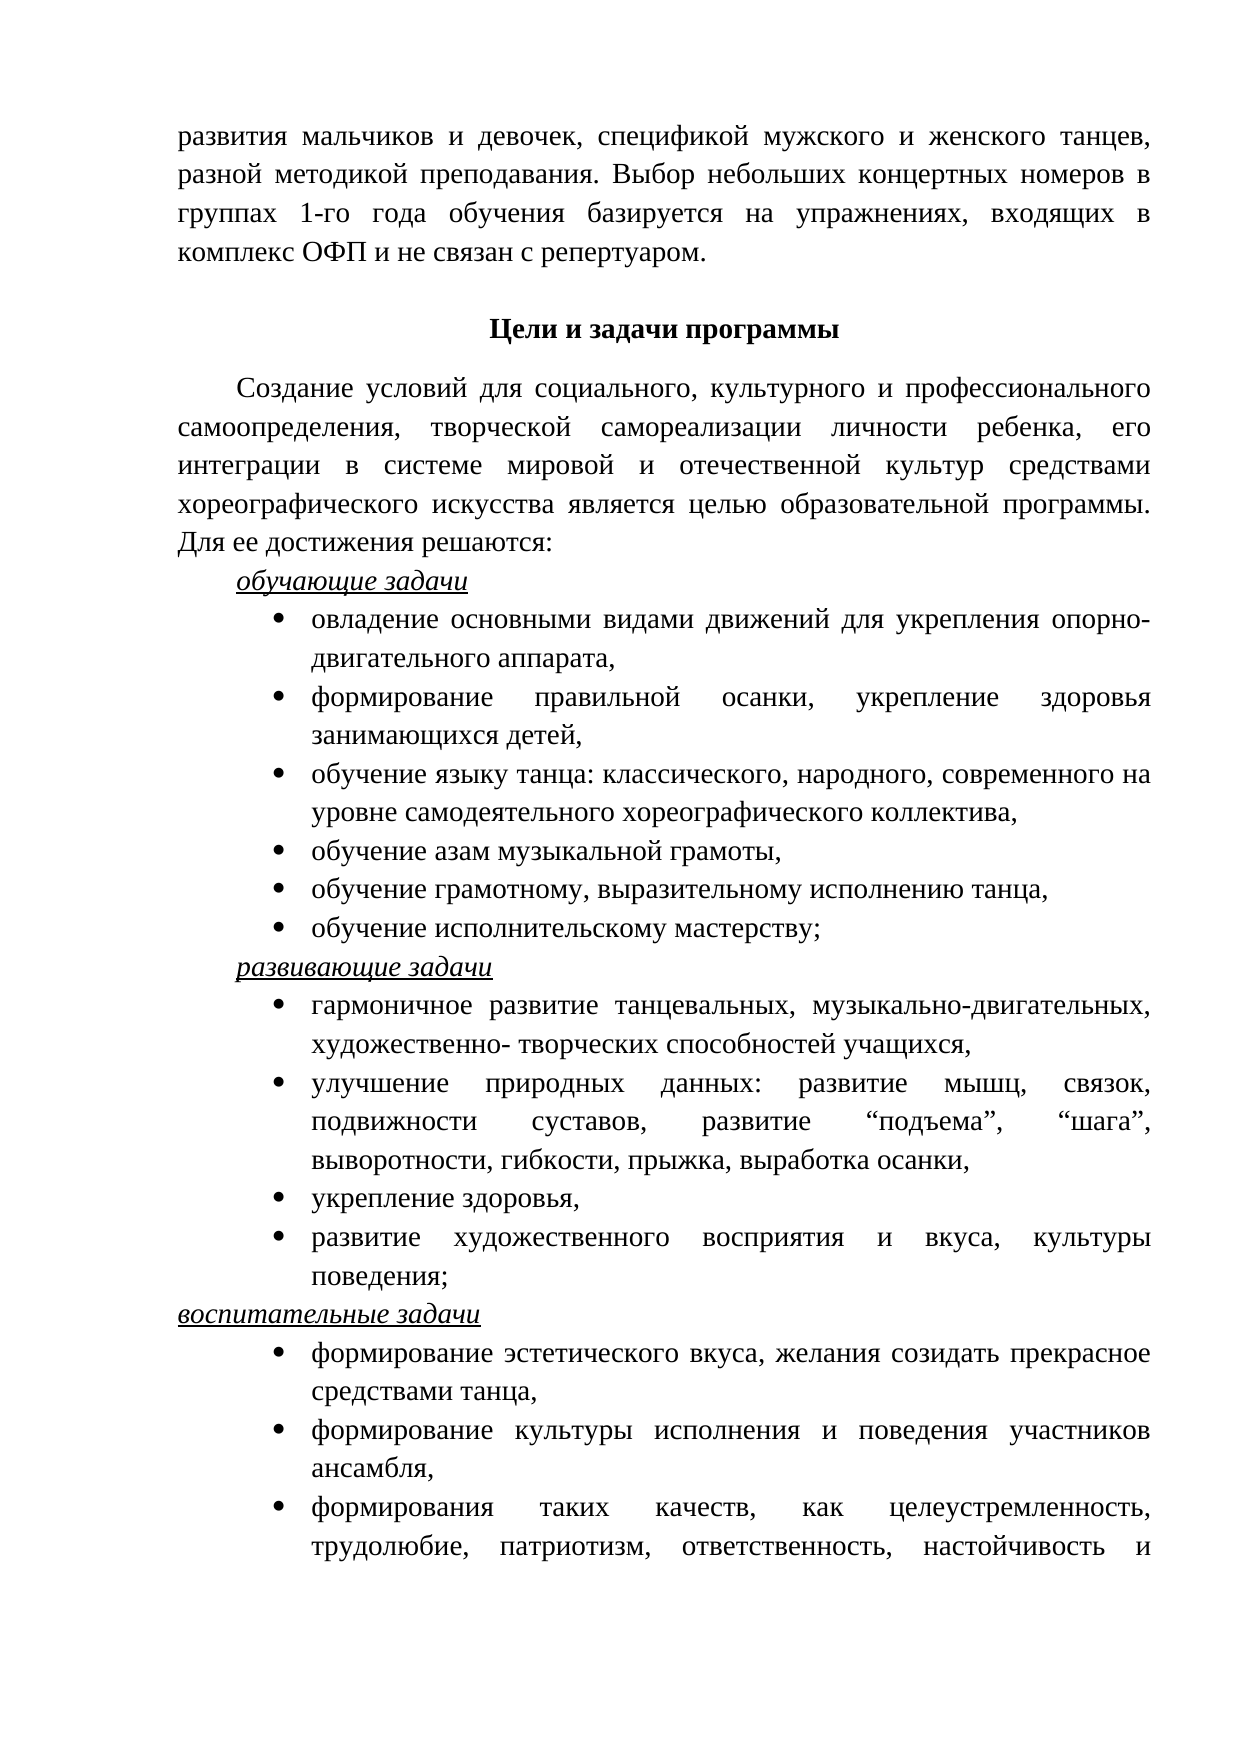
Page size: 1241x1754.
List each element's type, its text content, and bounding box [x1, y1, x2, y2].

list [274, 1489, 1152, 1561]
list формирование правильной осанки, укрепление здоровья занимающихся детей, [274, 679, 1152, 751]
list обучение исполнительскому мастерству; [274, 910, 1152, 944]
list формирование культуры исполнения и поведения участников ансамбля, [274, 1412, 1152, 1484]
list укрепление здоровья, [274, 1180, 1152, 1214]
list гармоничное развитие танцевальных, музыкально-двигательных, художественно- творческих способностей учащихся, [274, 987, 1152, 1060]
list формирование эстетического вкуса, желания созидать прекрасное средствами танца, [274, 1335, 1152, 1407]
text развивающие задачи [177, 949, 1152, 982]
text воспитательные задачи [177, 1296, 1152, 1330]
list развитие художественного восприятия и вкуса, культуры поведения; [274, 1219, 1152, 1291]
list обучение языку танца: классического, народного, современного на уровне самодеятельного хореографического коллектива, [274, 756, 1152, 828]
text Создание условий для социального, культурного и профессионального самоопределения, творческой самореализации личности ребенка, его интеграции в системе мировой и отечественной культур средствами хореографического искусства является целью образовательной программы. Для ее достижения решаются: [177, 370, 1152, 558]
text Цели и задачи программы [177, 311, 1152, 344]
list овладение основными видами движений для укрепления опорно-двигательного аппарата, [274, 601, 1152, 674]
list обучение грамотному, выразительному исполнению танца, [274, 872, 1152, 905]
text обучающие задачи [177, 563, 1152, 596]
list улучшение природных данных: развитие мышц, связок, подвижности суставов, развитие “подъема”, “шага”, выворотности, гибкости, прыжка, выработка осанки, [274, 1065, 1152, 1175]
list обучение азам музыкальной грамоты, [274, 833, 1152, 867]
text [177, 118, 1152, 267]
